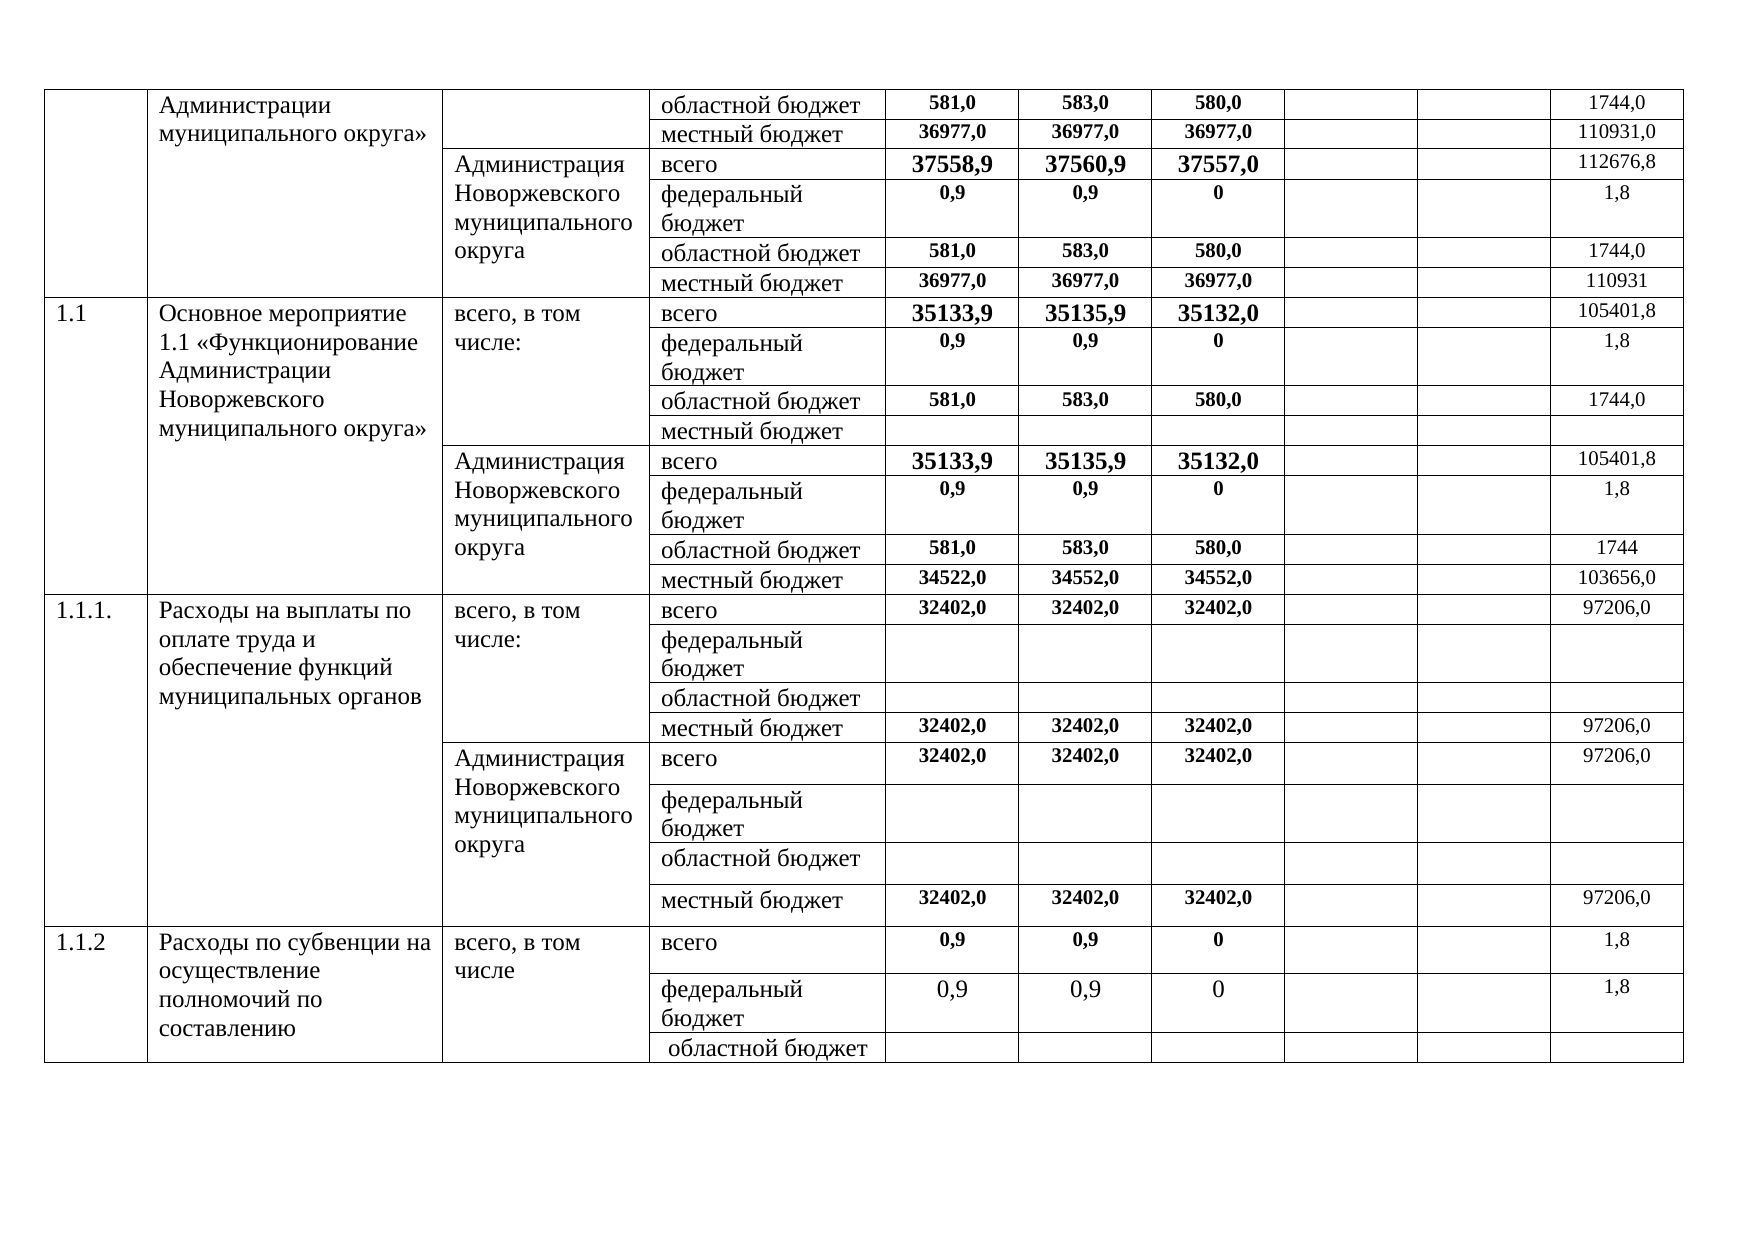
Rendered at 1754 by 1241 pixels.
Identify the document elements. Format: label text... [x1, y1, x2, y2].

table_cell 0,9 [1019, 328, 1151, 385]
table_cell [1418, 683, 1550, 712]
table_cell [886, 683, 1018, 712]
table_cell 1,8 [1551, 180, 1683, 237]
table_cell [886, 625, 1018, 682]
table_cell 37558,9 [886, 149, 1018, 178]
table_cell [1152, 683, 1284, 712]
table_cell [1551, 625, 1683, 682]
table_cell [1285, 149, 1417, 178]
table_cell всего [650, 446, 885, 475]
table_cell 0 [1152, 328, 1284, 385]
table_cell 0,9 [886, 927, 1018, 973]
table_cell 32402,0 [1152, 595, 1284, 624]
table_cell 32402,0 [1152, 743, 1284, 784]
table_cell 32402,0 [886, 595, 1018, 624]
table_cell 0,9 [1019, 180, 1151, 237]
table_cell 0,9 [886, 974, 1018, 1032]
table_cell 105401,8 [1551, 298, 1683, 327]
table_cell 110931,0 [1551, 120, 1683, 148]
table_cell Расходы на выплаты по оплате труда и обеспечение функций муниципальных органов [148, 595, 442, 926]
table_cell федеральный бюджет [650, 625, 885, 682]
table_cell [1418, 885, 1550, 926]
table_cell 0 [1152, 180, 1284, 237]
table_cell 0 [1152, 476, 1284, 534]
table_cell Администрация Новоржевского муниципального округа [443, 446, 649, 594]
table_cell 37560,9 [1019, 149, 1151, 178]
table_cell 1744,0 [1551, 90, 1683, 118]
table_cell 581,0 [886, 386, 1018, 415]
table_cell [1285, 625, 1417, 682]
table_cell 32402,0 [1152, 885, 1284, 926]
table_cell [1285, 843, 1417, 884]
table_cell 0,9 [1019, 476, 1151, 534]
table_cell [1418, 120, 1550, 148]
table_cell [1551, 683, 1683, 712]
table_cell [1285, 1033, 1417, 1062]
table_cell 97206,0 [1551, 595, 1683, 624]
table_cell 112676,8 [1551, 149, 1683, 178]
table_cell 97206,0 [1551, 713, 1683, 742]
table_cell 37557,0 [1152, 149, 1284, 178]
table_cell федеральный бюджет [650, 974, 885, 1032]
table_cell 583,0 [1019, 535, 1151, 564]
table_cell [1418, 180, 1550, 237]
table_cell [1019, 843, 1151, 884]
table_cell 32402,0 [1019, 743, 1151, 784]
table_cell местный бюджет [650, 885, 885, 926]
table_cell 1,8 [1551, 476, 1683, 534]
table_cell [1551, 1033, 1683, 1062]
table_cell 32402,0 [1019, 713, 1151, 742]
table_cell [1285, 743, 1417, 784]
table_cell 580,0 [1152, 238, 1284, 267]
table_cell местный бюджет [650, 268, 885, 297]
table_cell [1152, 416, 1284, 445]
table_cell 35132,0 [1152, 446, 1284, 475]
table_cell 35135,9 [1019, 446, 1151, 475]
table_cell местный бюджет [650, 713, 885, 742]
table_cell 32402,0 [1019, 885, 1151, 926]
table_cell [1285, 446, 1417, 475]
table_cell 1,8 [1551, 328, 1683, 385]
table_cell 35133,9 [886, 298, 1018, 327]
table_cell [1418, 713, 1550, 742]
table_cell [1418, 238, 1550, 267]
table_cell областной бюджет [650, 1033, 885, 1062]
table_cell 1.1.2 [45, 927, 147, 1062]
table_cell [1285, 565, 1417, 594]
table_cell [1418, 149, 1550, 178]
table_cell 36977,0 [1019, 268, 1151, 297]
table_cell 36977,0 [1152, 120, 1284, 148]
table_cell 1744,0 [1551, 238, 1683, 267]
table_cell [1019, 785, 1151, 842]
table_cell [1285, 713, 1417, 742]
table_cell областной бюджет [650, 386, 885, 415]
table_cell [886, 843, 1018, 884]
table_cell областной бюджет [650, 238, 885, 267]
table_cell [1285, 785, 1417, 842]
table_cell [1285, 268, 1417, 297]
table_cell Расходы по субвенции на осуществление полномочий по составлению (изменению) списков кандидатов в присяжные заседатели фед.судов общей юрисдикции в Российской Федерации [148, 927, 442, 1062]
table_cell [1551, 785, 1683, 842]
table_cell 583,0 [1019, 238, 1151, 267]
table_cell 97206,0 [1551, 743, 1683, 784]
table_cell [1152, 785, 1284, 842]
table_cell всего [650, 298, 885, 327]
table_cell 580,0 [1152, 90, 1284, 118]
table_cell 0,9 [1019, 927, 1151, 973]
table_cell [1418, 446, 1550, 475]
table_cell [1152, 843, 1284, 884]
table_cell [1285, 535, 1417, 564]
table_cell всего, в том числе: [443, 595, 649, 742]
table_cell федеральный бюджет [650, 476, 885, 534]
table_cell [1418, 974, 1550, 1032]
table_cell 110931 [1551, 268, 1683, 297]
table_cell 1.1.1. [45, 595, 147, 926]
table_cell 580,0 [1152, 386, 1284, 415]
table_cell областной бюджет [650, 90, 885, 118]
table_cell 103656,0 [1551, 565, 1683, 594]
table_cell федеральный бюджет [650, 785, 885, 842]
table_cell [1019, 683, 1151, 712]
table_cell Основное мероприятие 1.1 «Функционирование Администрации Новоржевского муниципального округа» [148, 298, 442, 594]
table_cell местный бюджет [650, 120, 885, 148]
table_cell [1418, 743, 1550, 784]
table_cell 581,0 [886, 238, 1018, 267]
table_cell 34552,0 [1019, 565, 1151, 594]
table_cell областной бюджет [650, 535, 885, 564]
table_cell [1285, 595, 1417, 624]
table_cell [1285, 90, 1417, 118]
table_cell всего, в том числе [443, 927, 649, 1062]
table_cell 580,0 [1152, 535, 1284, 564]
table_cell 105401,8 [1551, 446, 1683, 475]
table_cell [1285, 386, 1417, 415]
table_cell 35135,9 [1019, 298, 1151, 327]
table_cell Администрация Новоржевского муниципального округа [443, 743, 649, 926]
table_cell [1019, 625, 1151, 682]
table_cell 1744 [1551, 535, 1683, 564]
table_cell 35133,9 [886, 446, 1018, 475]
table_cell [1418, 298, 1550, 327]
table_cell [1152, 1033, 1284, 1062]
table_cell 1744,0 [1551, 386, 1683, 415]
table_cell [886, 1033, 1018, 1062]
table_cell [1418, 595, 1550, 624]
table_cell 34552,0 [1152, 565, 1284, 594]
table_cell местный бюджет [650, 416, 885, 445]
table_cell 32402,0 [1152, 713, 1284, 742]
table_cell федеральный бюджет [650, 328, 885, 385]
table_cell [1285, 180, 1417, 237]
table_cell [1285, 476, 1417, 534]
table_cell 0 [1152, 974, 1284, 1032]
table_cell [1285, 416, 1417, 445]
table_cell 32402,0 [886, 743, 1018, 784]
table_cell 0,9 [886, 328, 1018, 385]
table_cell 0,9 [886, 180, 1018, 237]
table_cell [1285, 328, 1417, 385]
table_cell 0,9 [886, 476, 1018, 534]
table_cell [1418, 386, 1550, 415]
table_cell [886, 785, 1018, 842]
table_cell 0,9 [1019, 974, 1151, 1032]
table_cell 97206,0 [1551, 885, 1683, 926]
table_cell [1418, 535, 1550, 564]
table_cell 583,0 [1019, 90, 1151, 118]
table_cell 1.1 [45, 298, 147, 594]
table_cell 581,0 [886, 535, 1018, 564]
table_cell [1285, 885, 1417, 926]
table_cell [1285, 238, 1417, 267]
table_cell [1551, 843, 1683, 884]
table_cell [1418, 416, 1550, 445]
table_cell [1285, 974, 1417, 1032]
table_cell 36977,0 [1019, 120, 1151, 148]
table_cell [886, 416, 1018, 445]
table_cell 581,0 [886, 90, 1018, 118]
table_cell [1418, 843, 1550, 884]
table_cell [1285, 683, 1417, 712]
table_cell 36977,0 [886, 120, 1018, 148]
table_cell [1285, 298, 1417, 327]
table_cell 1,8 [1551, 927, 1683, 973]
table_cell всего [650, 149, 885, 178]
table_cell [1285, 120, 1417, 148]
table_cell областной бюджет [650, 683, 885, 712]
table_cell Администрация Новоржевского муниципального округа [443, 149, 649, 297]
table_cell местный бюджет [650, 565, 885, 594]
table_cell [1285, 927, 1417, 973]
table_cell 0 [1152, 927, 1284, 973]
table_cell 583,0 [1019, 386, 1151, 415]
table_cell 36977,0 [1152, 268, 1284, 297]
table_cell всего [650, 743, 885, 784]
table_cell [1418, 785, 1550, 842]
table_cell 35132,0 [1152, 298, 1284, 327]
table_cell 32402,0 [886, 713, 1018, 742]
table_cell [1551, 416, 1683, 445]
table_cell [1418, 625, 1550, 682]
table_cell 32402,0 [1019, 595, 1151, 624]
table_cell [1019, 1033, 1151, 1062]
table_cell 34522,0 [886, 565, 1018, 594]
table_cell 32402,0 [886, 885, 1018, 926]
table_cell федеральный бюджет [650, 180, 885, 237]
table_cell всего, в том числе: [443, 298, 649, 445]
table_cell [1152, 625, 1284, 682]
table_cell [1418, 90, 1550, 118]
table_cell [1418, 476, 1550, 534]
table_cell [1418, 927, 1550, 973]
table_cell всего [650, 927, 885, 973]
table_cell 36977,0 [886, 268, 1018, 297]
table_cell областной бюджет [650, 843, 885, 884]
table_cell [1418, 1033, 1550, 1062]
table_cell [1418, 328, 1550, 385]
table_cell всего [650, 595, 885, 624]
table_cell [1418, 268, 1550, 297]
table_cell 1,8 [1551, 974, 1683, 1032]
table_cell [1418, 565, 1550, 594]
table_cell [1019, 416, 1151, 445]
